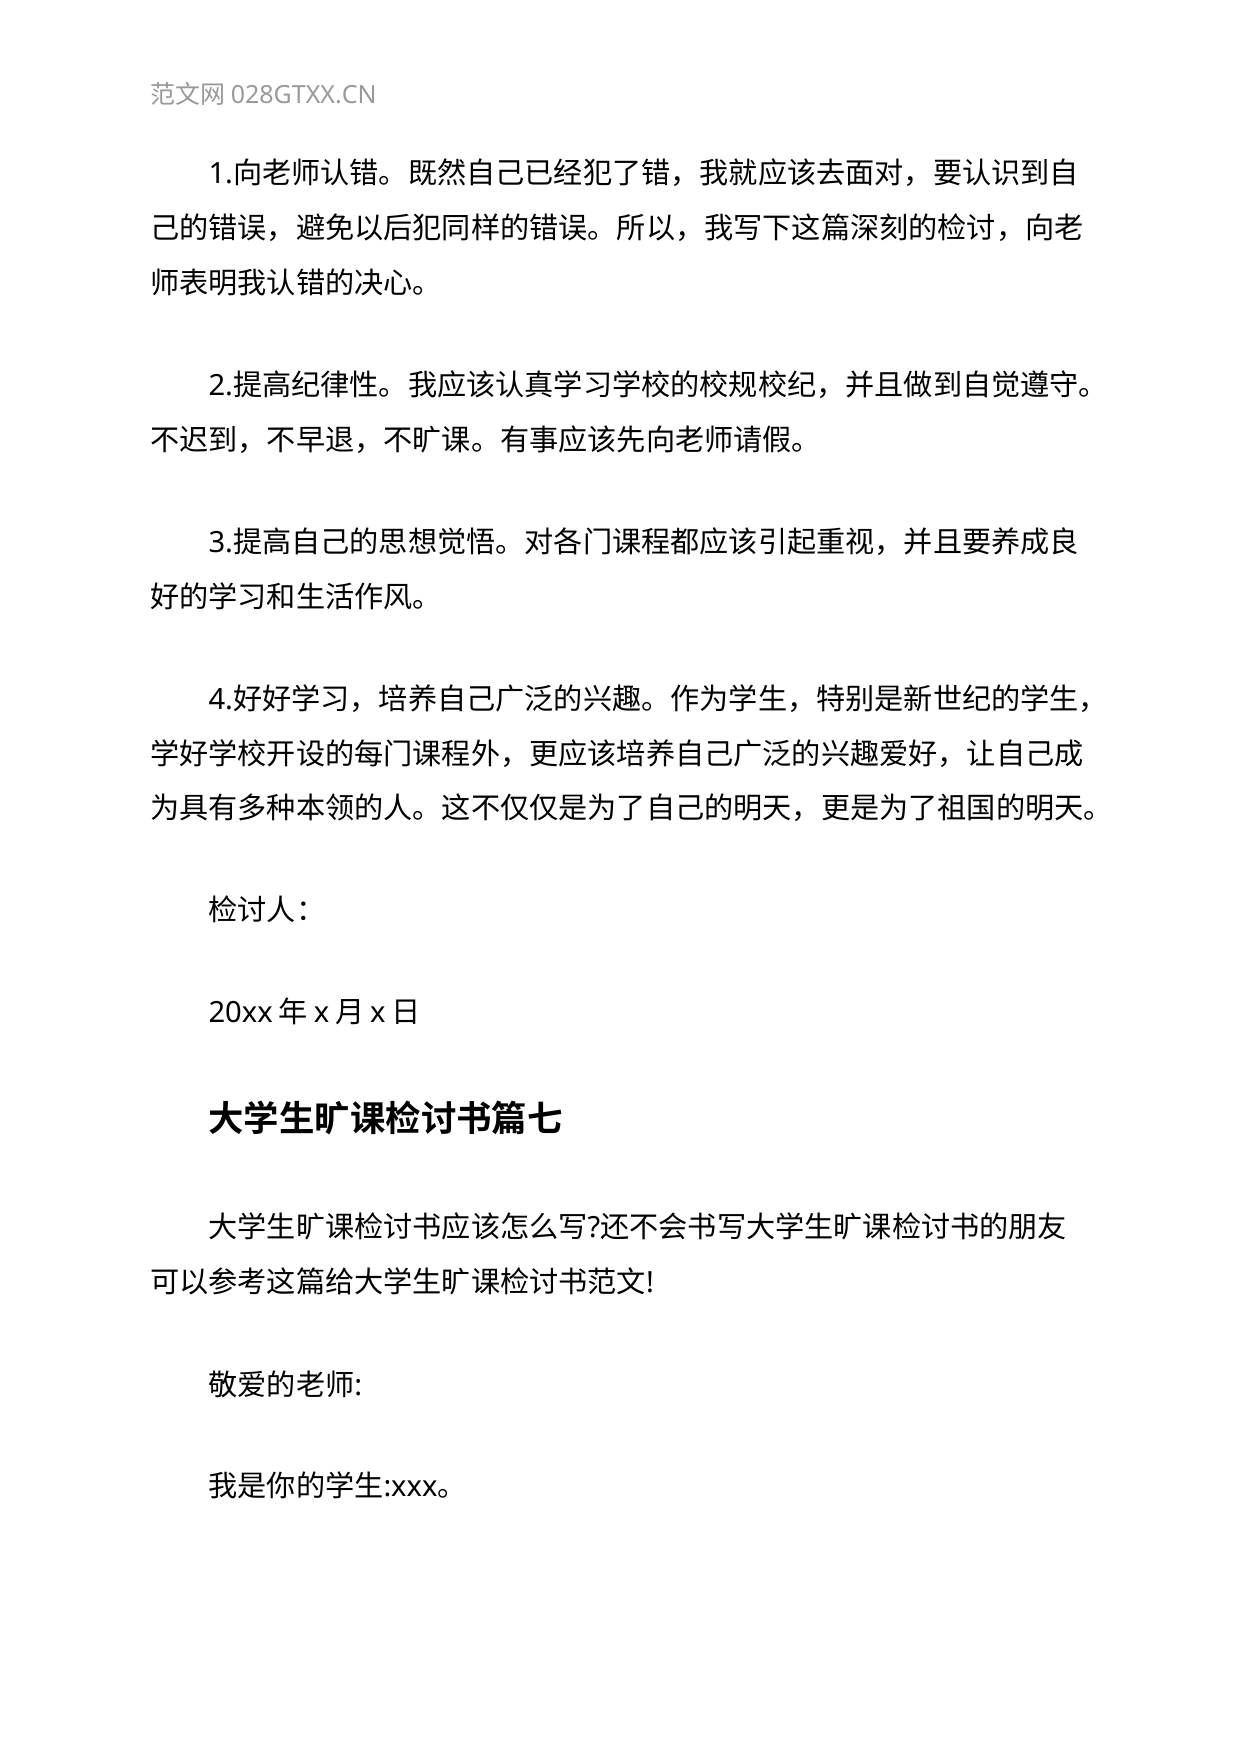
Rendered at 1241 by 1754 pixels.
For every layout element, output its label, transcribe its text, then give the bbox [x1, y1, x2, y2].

text 2.提高纪律性。我应该认真学习学校的校规校纪，并且做到自觉遵守。不迟到，不早退，不旷课。有事应该先向老师请假。 [150, 362, 1090, 459]
text 20xx年x月x日 [150, 989, 1090, 1031]
text 3.提高自己的思想觉悟。对各门课程都应该引起重视，并且要养成良好的学习和生活作风。 [150, 518, 1090, 616]
text 检讨人： [150, 887, 1090, 929]
text 大学生旷课检讨书应该怎么写?还不会书写大学生旷课检讨书的朋友可以参考这篇给大学生旷课检讨书范文! [150, 1204, 1090, 1301]
text 敬爱的老师: [150, 1361, 1090, 1403]
text 大学生旷课检讨书篇七 [150, 1091, 1090, 1142]
text 1.向老师认错。既然自己已经犯了错，我就应该去面对，要认识到自己的错误，避免以后犯同样的错误。所以，我写下这篇深刻的检讨，向老师表明我认错的决心。 [150, 150, 1090, 302]
text 4.好好学习，培养自己广泛的兴趣。作为学生，特别是新世纪的学生，学好学校开设的每门课程外，更应该培养自己广泛的兴趣爱好，让自己成为具有多种本领的人。这不仅仅是为了自己的明天，更是为了祖国的明天。 [150, 675, 1090, 827]
text 我是你的学生:xxx。 [150, 1463, 1090, 1505]
